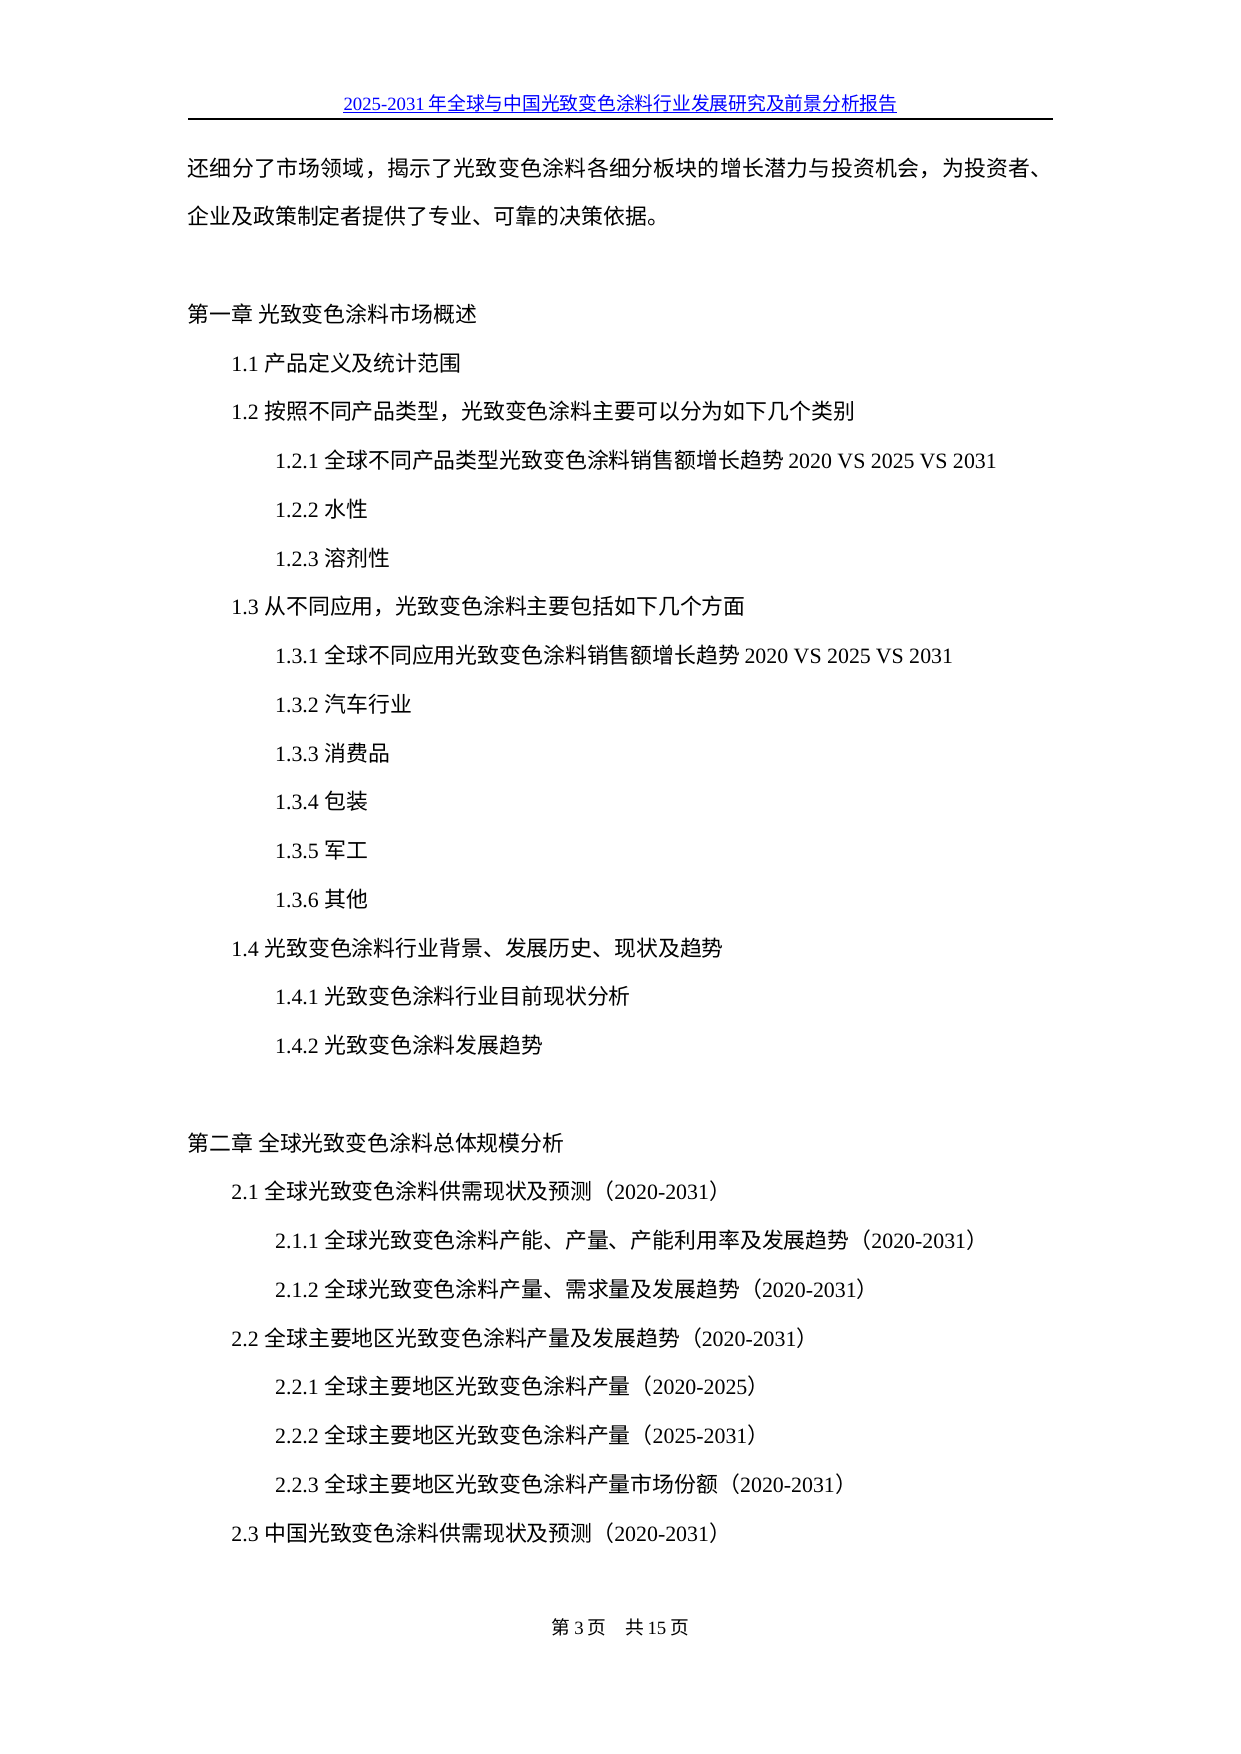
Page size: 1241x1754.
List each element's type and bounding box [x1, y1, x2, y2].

text [187, 150, 1053, 1548]
